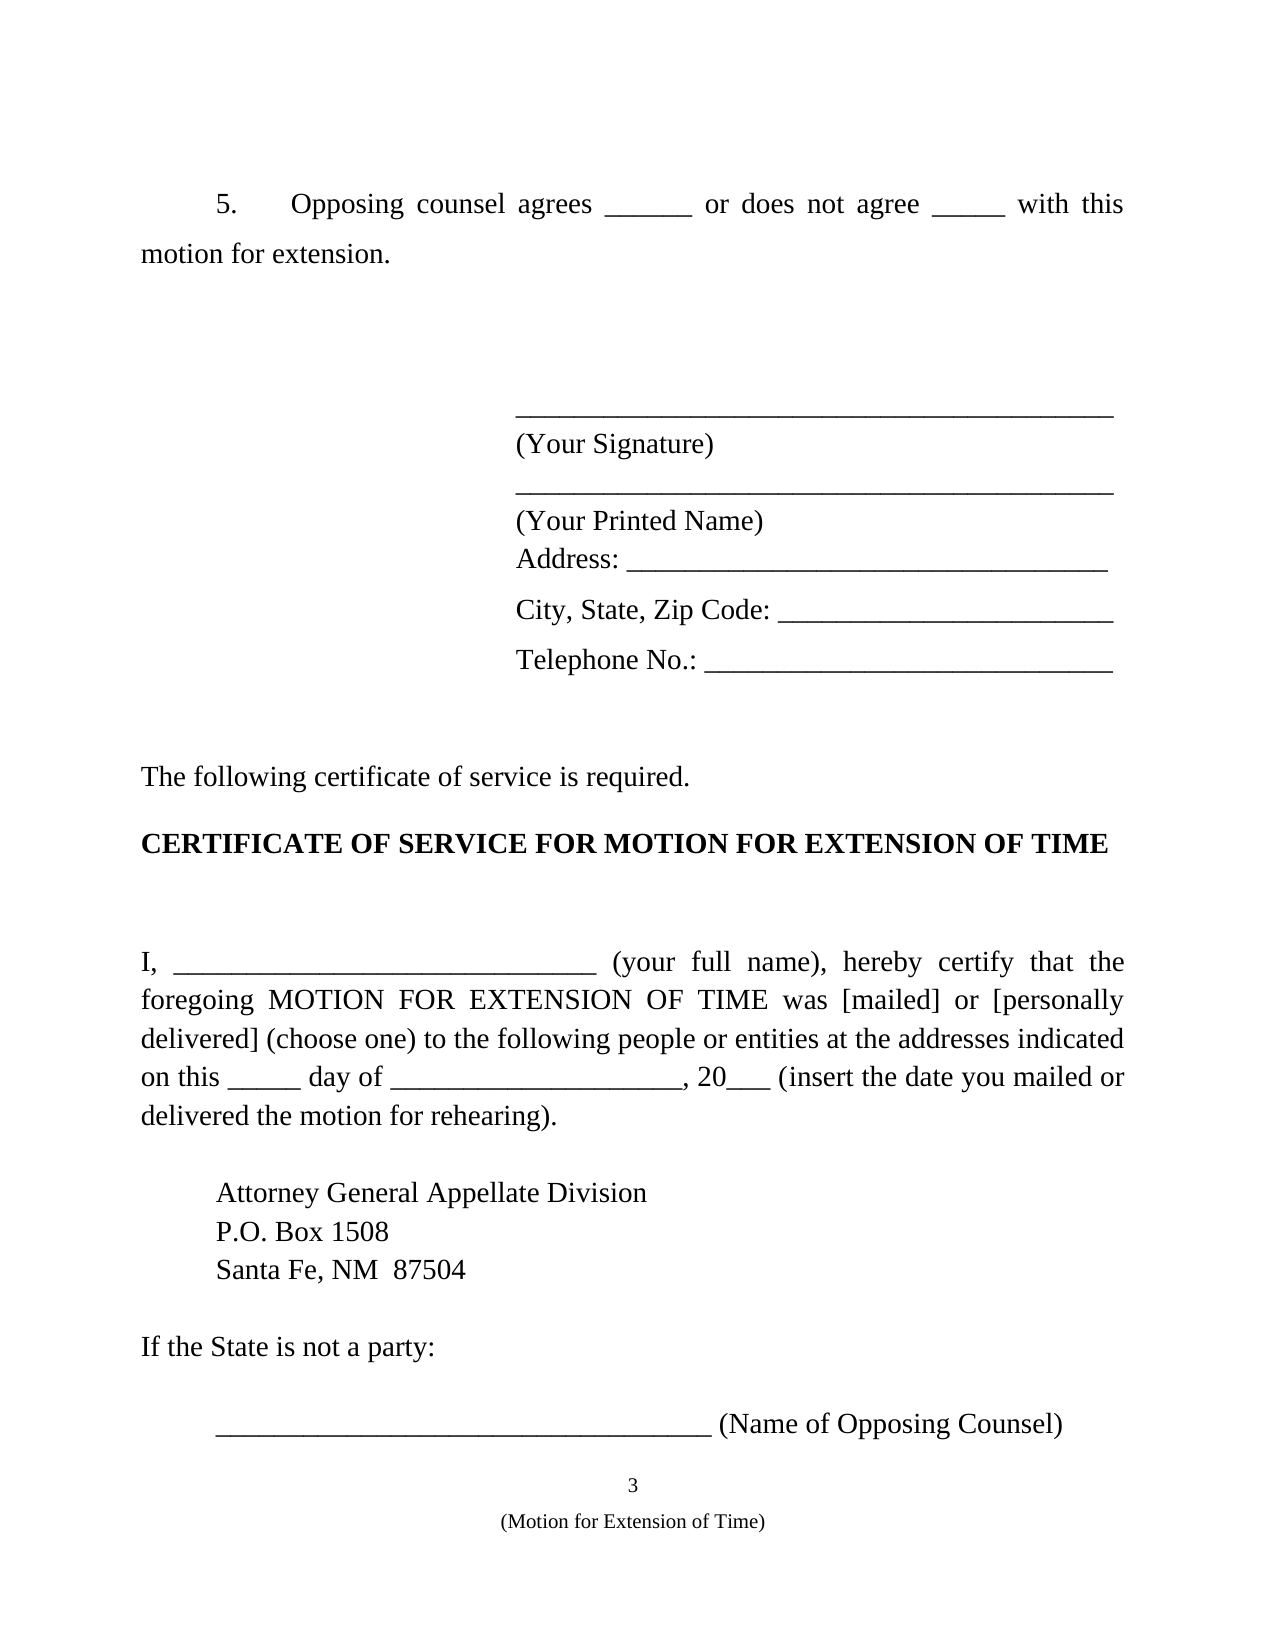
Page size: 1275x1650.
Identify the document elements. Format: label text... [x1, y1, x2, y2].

list _________________________________________ [141, 387, 1125, 421]
list (Your Printed Name) [141, 503, 1125, 536]
list I, _____________________________ (your full name), hereby certify that the foregoing MOTION FOR EXTENSION OF TIME was [mailed] or [personally delivered] (choose one) to the following people or entities at the addresses indicated on this _____ day of ____________________, 20___ (insert the date you mailed or delivered the motion for rehearing). [141, 944, 1125, 1132]
text 5. Opposing counsel agrees ______ or does not agree _____ with this motion for extension. [141, 186, 1125, 270]
list City, State, Zip Code: _______________________ [141, 592, 1125, 625]
list Attorney General Appellate Division [141, 1175, 1125, 1209]
list __________________________________ (Name of Opposing Counsel) [141, 1406, 1125, 1440]
list The following certificate of service is required. [141, 759, 1125, 793]
list Telephone No.: ____________________________ [141, 642, 1125, 676]
list (Your Signature) [141, 426, 1125, 459]
list Address: _________________________________ [141, 541, 1125, 575]
list If the State is not a party: [141, 1329, 1125, 1363]
list _________________________________________ [141, 464, 1125, 498]
list Santa Fe, NM 87504 [141, 1252, 1125, 1286]
list CERTIFICATE OF SERVICE FOR MOTION FOR EXTENSION OF TIME [141, 827, 1125, 860]
list P.O. Box 1508 [141, 1214, 1125, 1247]
